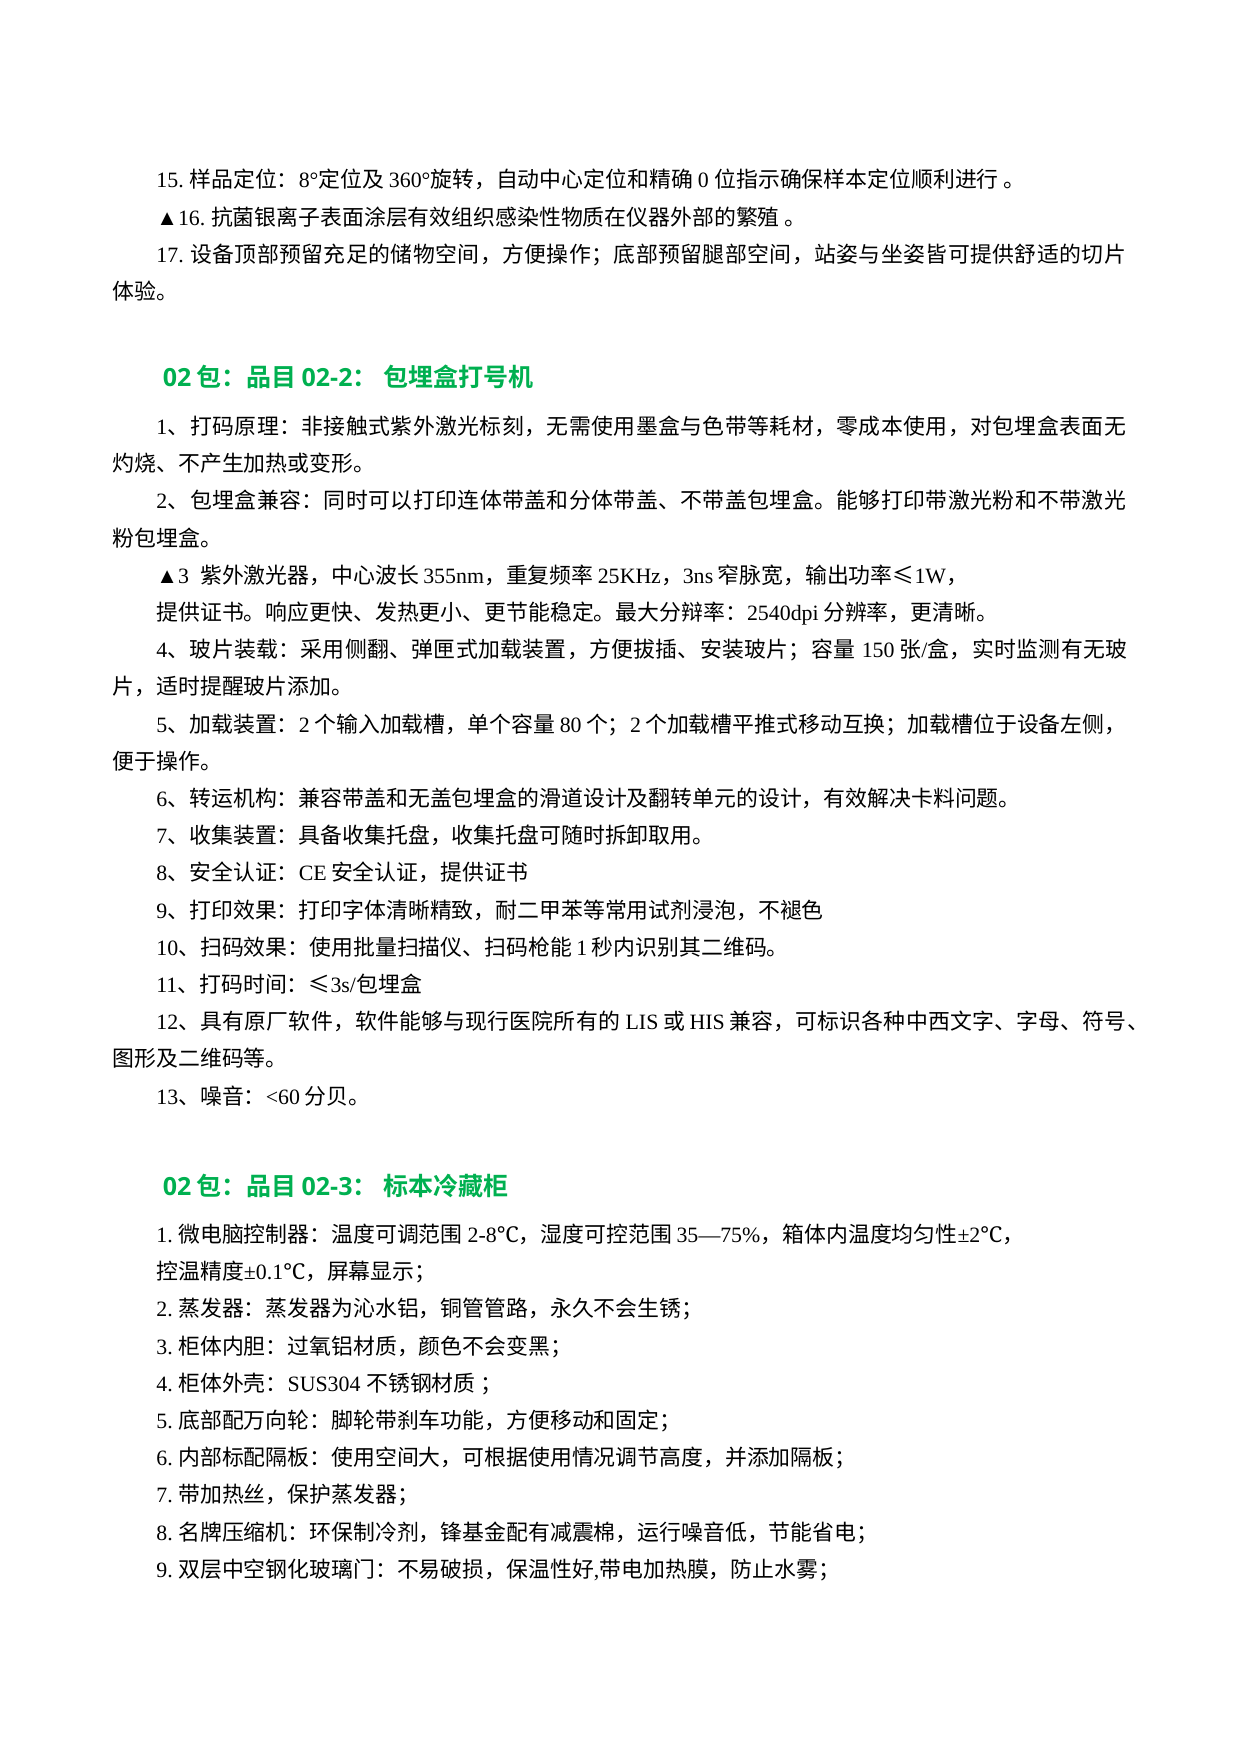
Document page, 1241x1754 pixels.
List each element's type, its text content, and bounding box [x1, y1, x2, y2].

text 6. 内部标配隔板：使用空间大，可根据使用情况调节高度，并添加隔板； [112, 1440, 1128, 1472]
text 6、转运机构：兼容带盖和无盖包埋盒的滑道设计及翻转单元的设计，有效解决卡料问题。 [112, 781, 1128, 813]
text 7. 带加热丝，保护蒸发器； [112, 1477, 1128, 1509]
text 13、噪音：<60分贝。 [112, 1078, 1128, 1111]
text 15. 样品定位：8°定位及 360°旋转，自动中心定位和精确 0 位指示确保样本定位顺利进行 。 [112, 162, 1128, 194]
text 8. 名牌压缩机：环保制冷剂，锋基金配有减震棉，运行噪音低，节能省电； [112, 1514, 1128, 1547]
text 7、收集装置：具备收集托盘，收集托盘可随时拆卸取用。 [112, 818, 1128, 850]
subtitle 02包：品目02-3： 标本冷藏柜 [112, 1152, 1128, 1217]
text 2、包埋盒兼容：同时可以打印连体带盖和分体带盖、不带盖包埋盒。能够打印带激光粉和不带激光粉包埋盒。 [112, 483, 1128, 553]
text 5. 底部配万向轮：脚轮带刹车功能，方便移动和固定； [112, 1403, 1128, 1435]
text 3. 柜体内胆：过氧铝材质，颜色不会变黑； [112, 1328, 1128, 1361]
text 控温精度±0.1℃，屏幕显示； [112, 1254, 1128, 1286]
text ▲16. 抗菌银离子表面涂层有效组织感染性物质在仪器外部的繁殖 。 [112, 199, 1128, 232]
text 4、玻片装载：采用侧翻、弹匣式加载装置，方便拔插、安装玻片；容量150张/盒，实时监测有无玻片，适时提醒玻片添加。 [112, 632, 1128, 701]
text 12、具有原厂软件，软件能够与现行医院所有的LIS或HIS兼容，可标识各种中西文字、字母、符号、图形及二维码等。 [112, 1004, 1128, 1073]
text 10、扫码效果：使用批量扫描仪、扫码枪能1秒内识别其二维码。 [112, 929, 1128, 962]
text ▲3 紫外激光器，中心波长355nm，重复频率25KHz，3ns窄脉宽，输出功率≤1W， [112, 557, 1128, 590]
text 4. 柜体外壳：SUS304 不锈钢材质 ； [112, 1365, 1128, 1398]
text 5、加载装置：2个输入加载槽，单个容量80个；2个加载槽平推式移动互换；加载槽位于设备左侧，便于操作。 [112, 706, 1128, 776]
text 17. 设备顶部预留充足的储物空间，方便操作；底部预留腿部空间，站姿与坐姿皆可提供舒适的切片体验。 [112, 236, 1128, 306]
text 8、安全认证：CE安全认证，提供证书 [112, 855, 1128, 887]
text 1、打码原理：非接触式紫外激光标刻，无需使用墨盒与色带等耗材，零成本使用，对包埋盒表面无灼烧、不产生加热或变形。 [112, 408, 1128, 478]
text 9、打印效果：打印字体清晰精致，耐二甲苯等常用试剂浸泡，不褪色 [112, 892, 1128, 925]
text 11、打码时间：≤3s/包埋盒 [112, 967, 1128, 999]
text 提供证书。响应更快、发热更小、更节能稳定。最大分辩率：2540dpi分辨率，更清晰。 [112, 594, 1128, 627]
subtitle 02包：品目02-2： 包埋盒打号机 [112, 343, 1128, 408]
text 1. 微电脑控制器：温度可调范围 2-8℃，湿度可控范围 35—75%，箱体内温度均匀性±2℃， [112, 1217, 1128, 1249]
text 9. 双层中空钢化玻璃门：不易破损，保温性好,带电加热膜，防止水雾； [112, 1551, 1128, 1584]
text 2. 蒸发器：蒸发器为沁水铝，铜管管路，永久不会生锈； [112, 1291, 1128, 1323]
